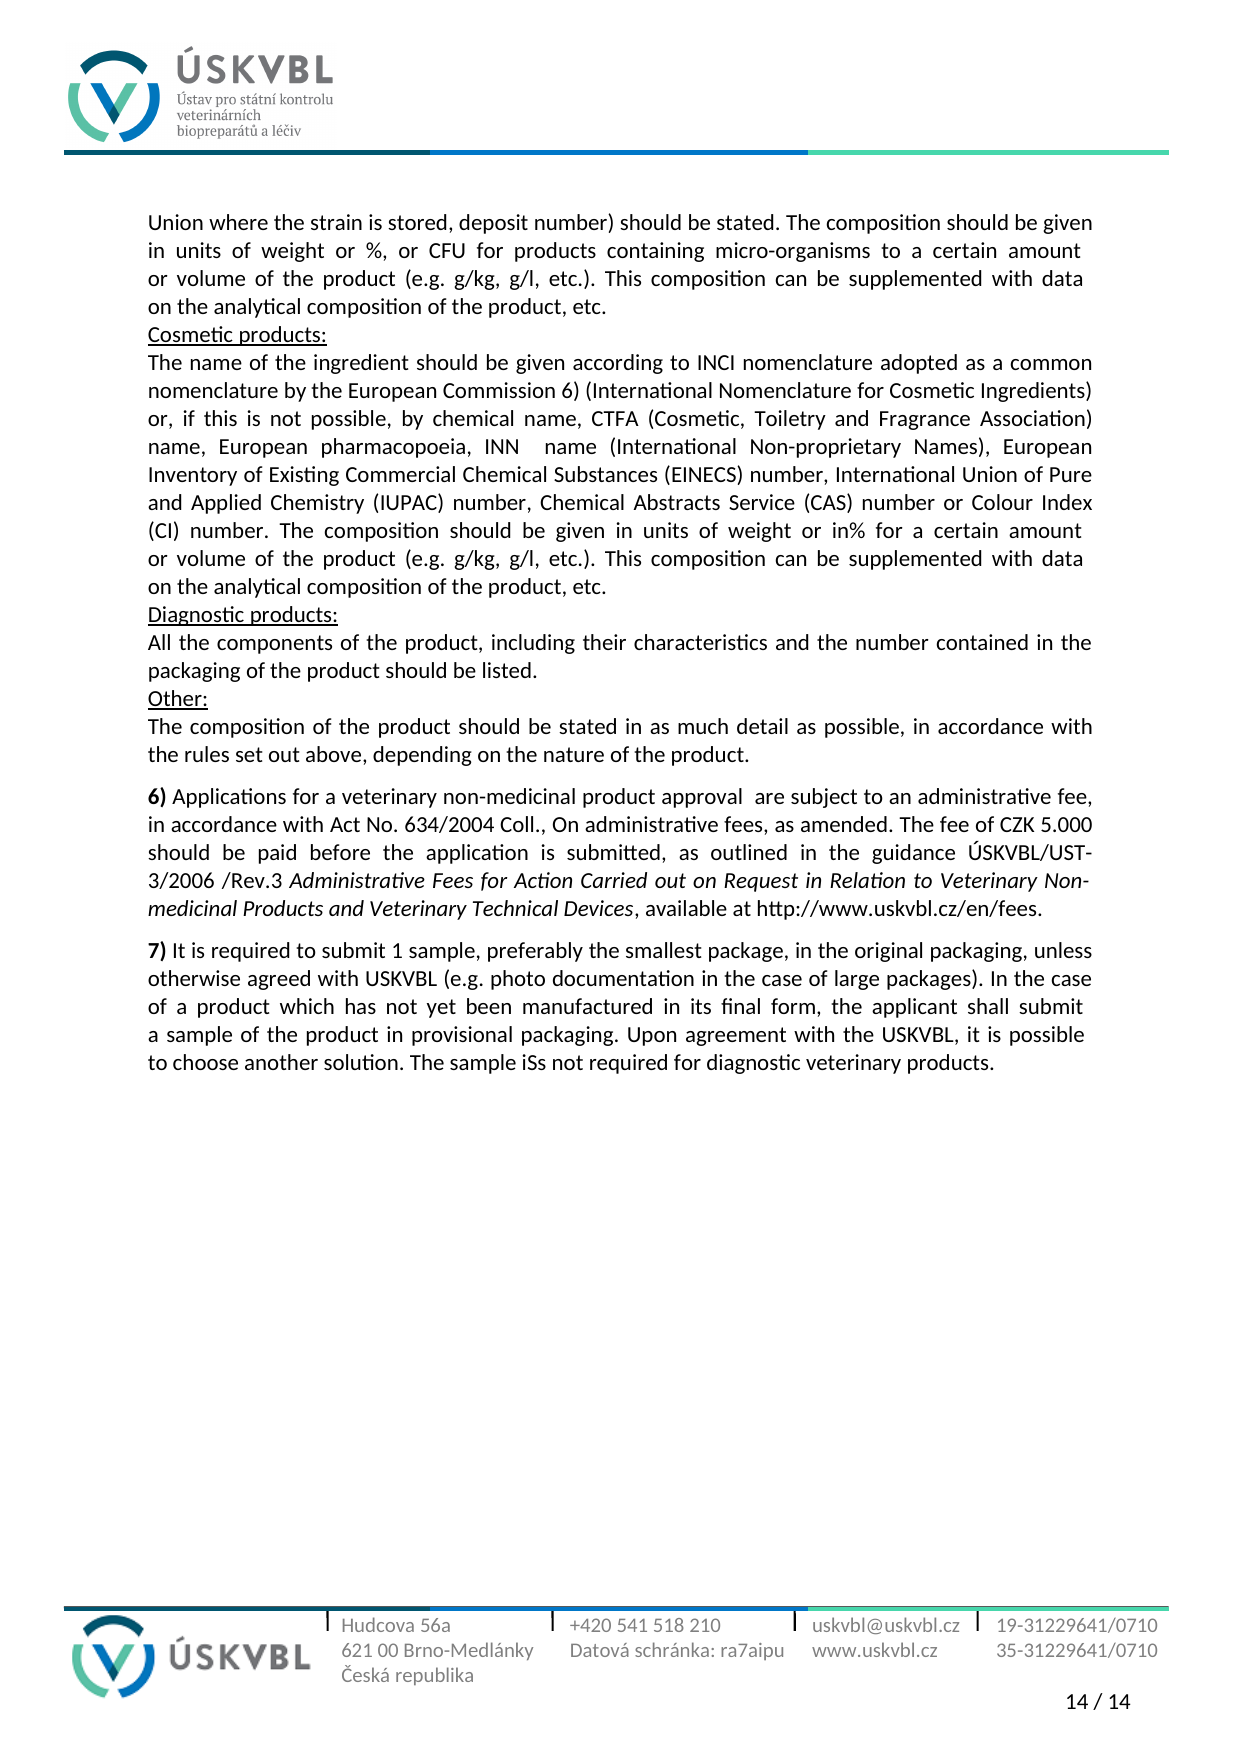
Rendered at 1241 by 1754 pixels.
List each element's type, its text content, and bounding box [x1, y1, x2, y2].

picture [64, 42, 337, 149]
text 7) It is required to submit 1 sample, preferably the smallest package, in the original packaging, unless otherwise agreed with USKVBL (e.g. photo documentation in the case of large packages). In the case of a product which has not yet been manufactured in its final form, the applicant shall submit a sample of the product in provisional packaging. Upon agreement with the USKVBL, it is possible to choose another solution. The sample iSs not required for diagnostic veterinary products. [148, 936, 1093, 1076]
text All the components of the product, including their characteristics and the number contained in the packaging of the product should be listed. [148, 628, 1093, 684]
text The composition of the product should be stated in as much detail as possible, in accordance with the rules set out above, depending on the nature of the product. [148, 712, 1093, 768]
text Other: [148, 684, 1093, 712]
text Cosmetic products: [148, 320, 1093, 348]
text 6) Applications for a veterinary non-medicinal product approval are subject to an administrative fee, in accordance with Act No. 634/2004 Coll., On administrative fees, as amended. The fee of CZK 5.000 should be paid before the application is submitted, as outlined in the guidance ÚSKVBL/UST-3/2006 /Rev.3 Administrative Fees for Action Carried out on Request in Relation to Veterinary Non-medicinal Products and Veterinary Technical Devices, available at http://www.uskvbl.cz/en/fees. [148, 782, 1093, 922]
text The name of the ingredient should be given according to INCI nomenclature adopted as a common nomenclature by the European Commission 6) (International Nomenclature for Cosmetic Ingredients) or, if this is not possible, by chemical name, CTFA (Cosmetic, Toiletry and Fragrance Association) name, European pharmacopoeia, INN name (International Non-proprietary Names), European Inventory of Existing Commercial Chemical Substances (EINECS) number, International Union of Pure and Applied Chemistry (IUPAC) number, Chemical Abstracts Service (CAS) number or Colour Index (CI) number. The composition should be given in units of weight or in% for a certain amount or volume of the product (e.g. g/kg, g/l, etc.). This composition can be supplemented with data on the analytical composition of the product, etc. [148, 348, 1093, 600]
picture [71, 1615, 312, 1700]
text Diagnostic products: [148, 600, 1093, 628]
